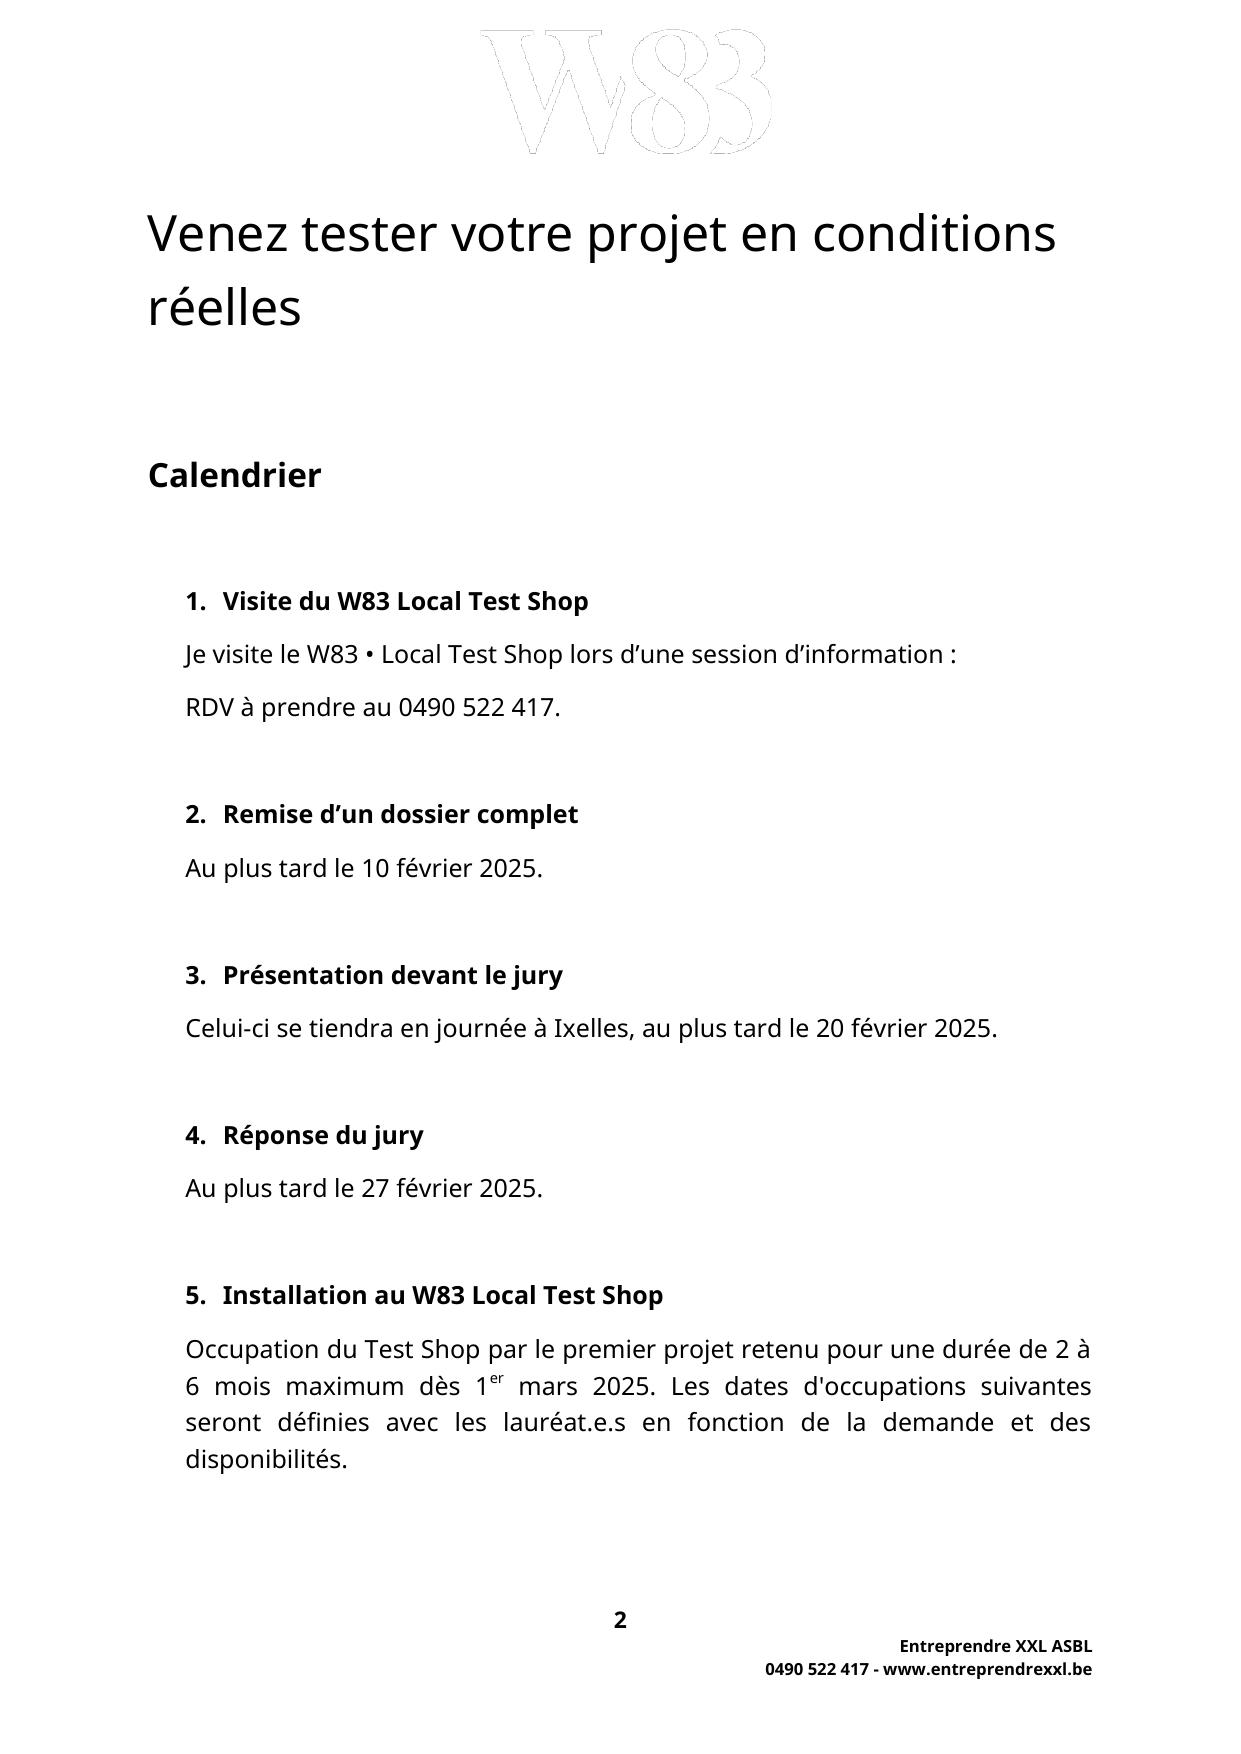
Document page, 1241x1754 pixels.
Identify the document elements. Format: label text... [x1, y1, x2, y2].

list Remise d’un dossier complet [185, 797, 1093, 831]
picture [480, 29, 772, 154]
text Venez tester votre projet en conditions réelles [148, 198, 1093, 340]
list Installation au W83 Local Test Shop [185, 1278, 1093, 1312]
text Calendrier [148, 452, 1093, 497]
text Celui-ci se tiendra en journée à Ixelles, au plus tard le 20 février 2025. [185, 1011, 1093, 1045]
text Au plus tard le 10 février 2025. [185, 850, 1093, 884]
text Occupation du Test Shop par le premier projet retenu pour une durée de 2 à 6 mois maximum dès 1er mars 2025. Les dates d'occupations suivantes seront définies avec les lauréat.e.s en fonction de la demande et des disponibilités. [185, 1331, 1093, 1476]
text Je visite le W83 • Local Test Shop lors d’une session d’information : [148, 637, 1093, 671]
text RDV à prendre au 0490 522 417. [185, 690, 1093, 724]
list Visite du W83 Local Test Shop [185, 583, 1093, 617]
text Au plus tard le 27 février 2025. [185, 1171, 1093, 1205]
list Réponse du jury [185, 1118, 1093, 1152]
list Présentation devant le jury [185, 957, 1093, 991]
